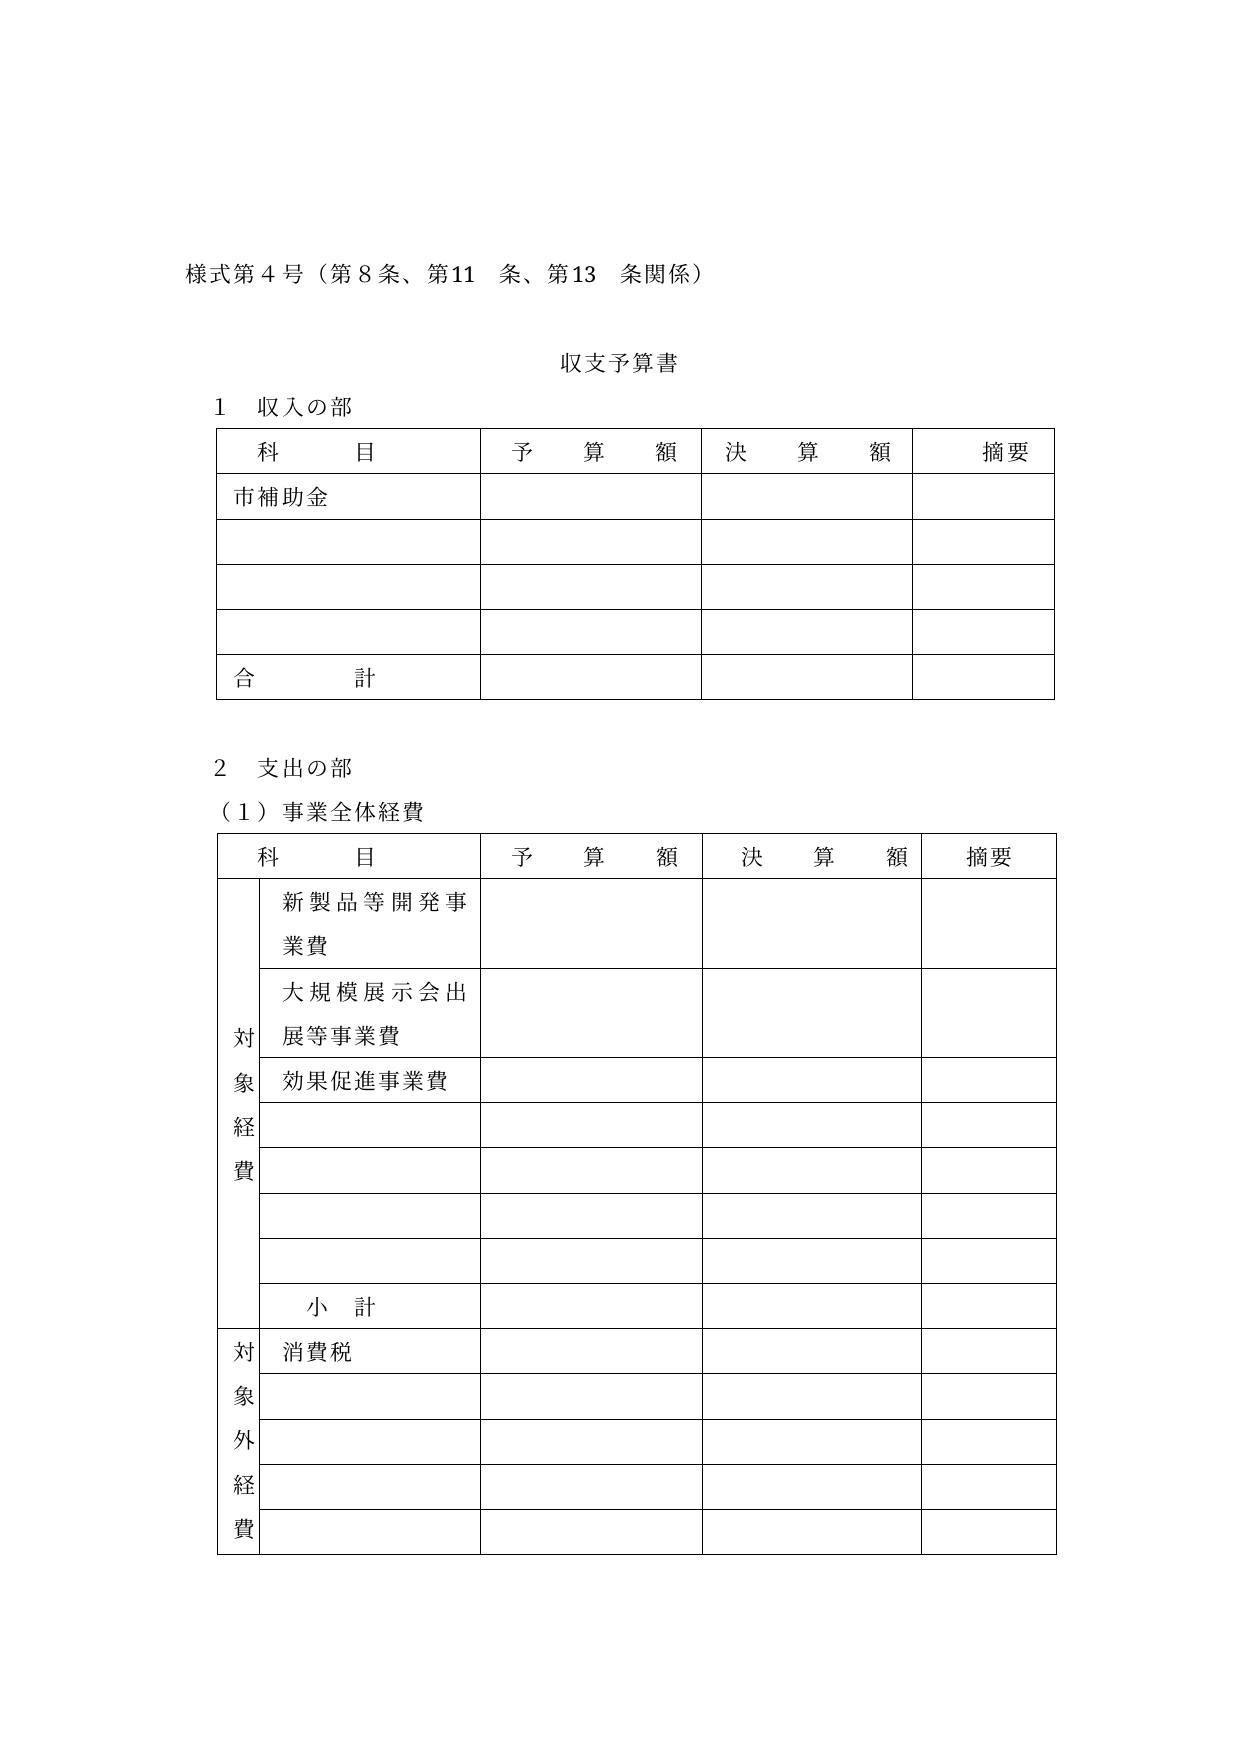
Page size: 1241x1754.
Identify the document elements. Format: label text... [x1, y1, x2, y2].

table_cell [922, 1194, 1056, 1238]
table_cell [217, 520, 480, 564]
table_cell [260, 1420, 480, 1464]
table_cell [703, 1103, 921, 1147]
table_cell [481, 520, 701, 564]
table_cell 対象外経費 [218, 1329, 259, 1554]
table_cell [260, 1194, 480, 1238]
table_header 予 算 額 [481, 429, 701, 473]
table_cell [702, 610, 912, 654]
table_cell [922, 1510, 1056, 1554]
table_cell [703, 1058, 921, 1102]
table_cell [922, 1284, 1056, 1328]
table_header 科 目 [217, 429, 480, 473]
table_cell [481, 1058, 702, 1102]
table_cell [217, 565, 480, 609]
table_cell [703, 1374, 921, 1418]
table_cell [481, 474, 701, 518]
text （１）事業全体経費 [185, 789, 1055, 833]
table_cell [922, 1239, 1056, 1283]
table_cell [481, 610, 701, 654]
table_cell [702, 565, 912, 609]
table_cell [703, 879, 921, 967]
table_cell [481, 1374, 702, 1418]
table_cell [481, 655, 701, 699]
table_header 摘要 [922, 834, 1056, 878]
table_cell [703, 1148, 921, 1192]
table_cell [922, 1374, 1056, 1418]
table_cell [703, 969, 921, 1057]
table_cell [481, 1465, 702, 1509]
table_cell 対 象 経 費 [218, 879, 259, 1328]
table_cell [922, 1329, 1056, 1373]
text 収支予算書 [185, 340, 1055, 384]
table_cell [702, 520, 912, 564]
table_cell [703, 1465, 921, 1509]
table_header 摘要 [913, 429, 1054, 473]
table_cell [260, 1374, 480, 1418]
table_cell [922, 1465, 1056, 1509]
table_cell [481, 565, 701, 609]
table_cell 効果促進事業費 [260, 1058, 480, 1102]
table_cell 合 計 [217, 655, 480, 699]
table_header 科 目 [218, 834, 480, 878]
table_cell [703, 1329, 921, 1373]
table_cell [913, 520, 1054, 564]
table_cell [481, 1239, 702, 1283]
table_cell 新製品等開発事業費 [260, 879, 480, 967]
table_cell [913, 610, 1054, 654]
table_cell 市補助金 [217, 474, 480, 518]
table_cell [217, 610, 480, 654]
table_cell [922, 879, 1056, 967]
table_cell 消費税 [260, 1329, 480, 1373]
table_cell [260, 1148, 480, 1192]
table_cell [922, 1148, 1056, 1192]
table_cell [703, 1239, 921, 1283]
table_cell [260, 1465, 480, 1509]
table_cell [922, 1058, 1056, 1102]
table_cell [481, 1148, 702, 1192]
table_cell [260, 1510, 480, 1554]
text ２ 支出の部 [185, 744, 1055, 789]
table_cell [481, 1329, 702, 1373]
table_cell [703, 1510, 921, 1554]
table_cell [922, 1420, 1056, 1464]
table_cell [913, 655, 1054, 699]
table_cell [481, 879, 702, 967]
table_header 予 算 額 [481, 834, 702, 878]
table_cell [922, 969, 1056, 1057]
table_cell [702, 474, 912, 518]
table_cell [481, 1284, 702, 1328]
table_cell [913, 565, 1054, 609]
table_cell [703, 1194, 921, 1238]
table_cell [481, 1103, 702, 1147]
text １ 収入の部 [185, 384, 1055, 428]
table_cell [260, 1103, 480, 1147]
table_cell [702, 655, 912, 699]
table_cell [481, 1510, 702, 1554]
table_cell [481, 1420, 702, 1464]
table_header 決 算 額 [703, 834, 921, 878]
table_cell [481, 1194, 702, 1238]
table_cell [922, 1103, 1056, 1147]
table_cell 小 計 [260, 1284, 480, 1328]
table_cell [481, 969, 702, 1057]
table_cell [703, 1420, 921, 1464]
table_cell [703, 1284, 921, 1328]
text 様式第４号（第８条、第11条、第13条関係） [185, 251, 1055, 296]
table_header 決 算 額 [702, 429, 912, 473]
table_cell 大規模展示会出展等事業費 [260, 969, 480, 1057]
table_cell [913, 474, 1054, 518]
table_cell [260, 1239, 480, 1283]
